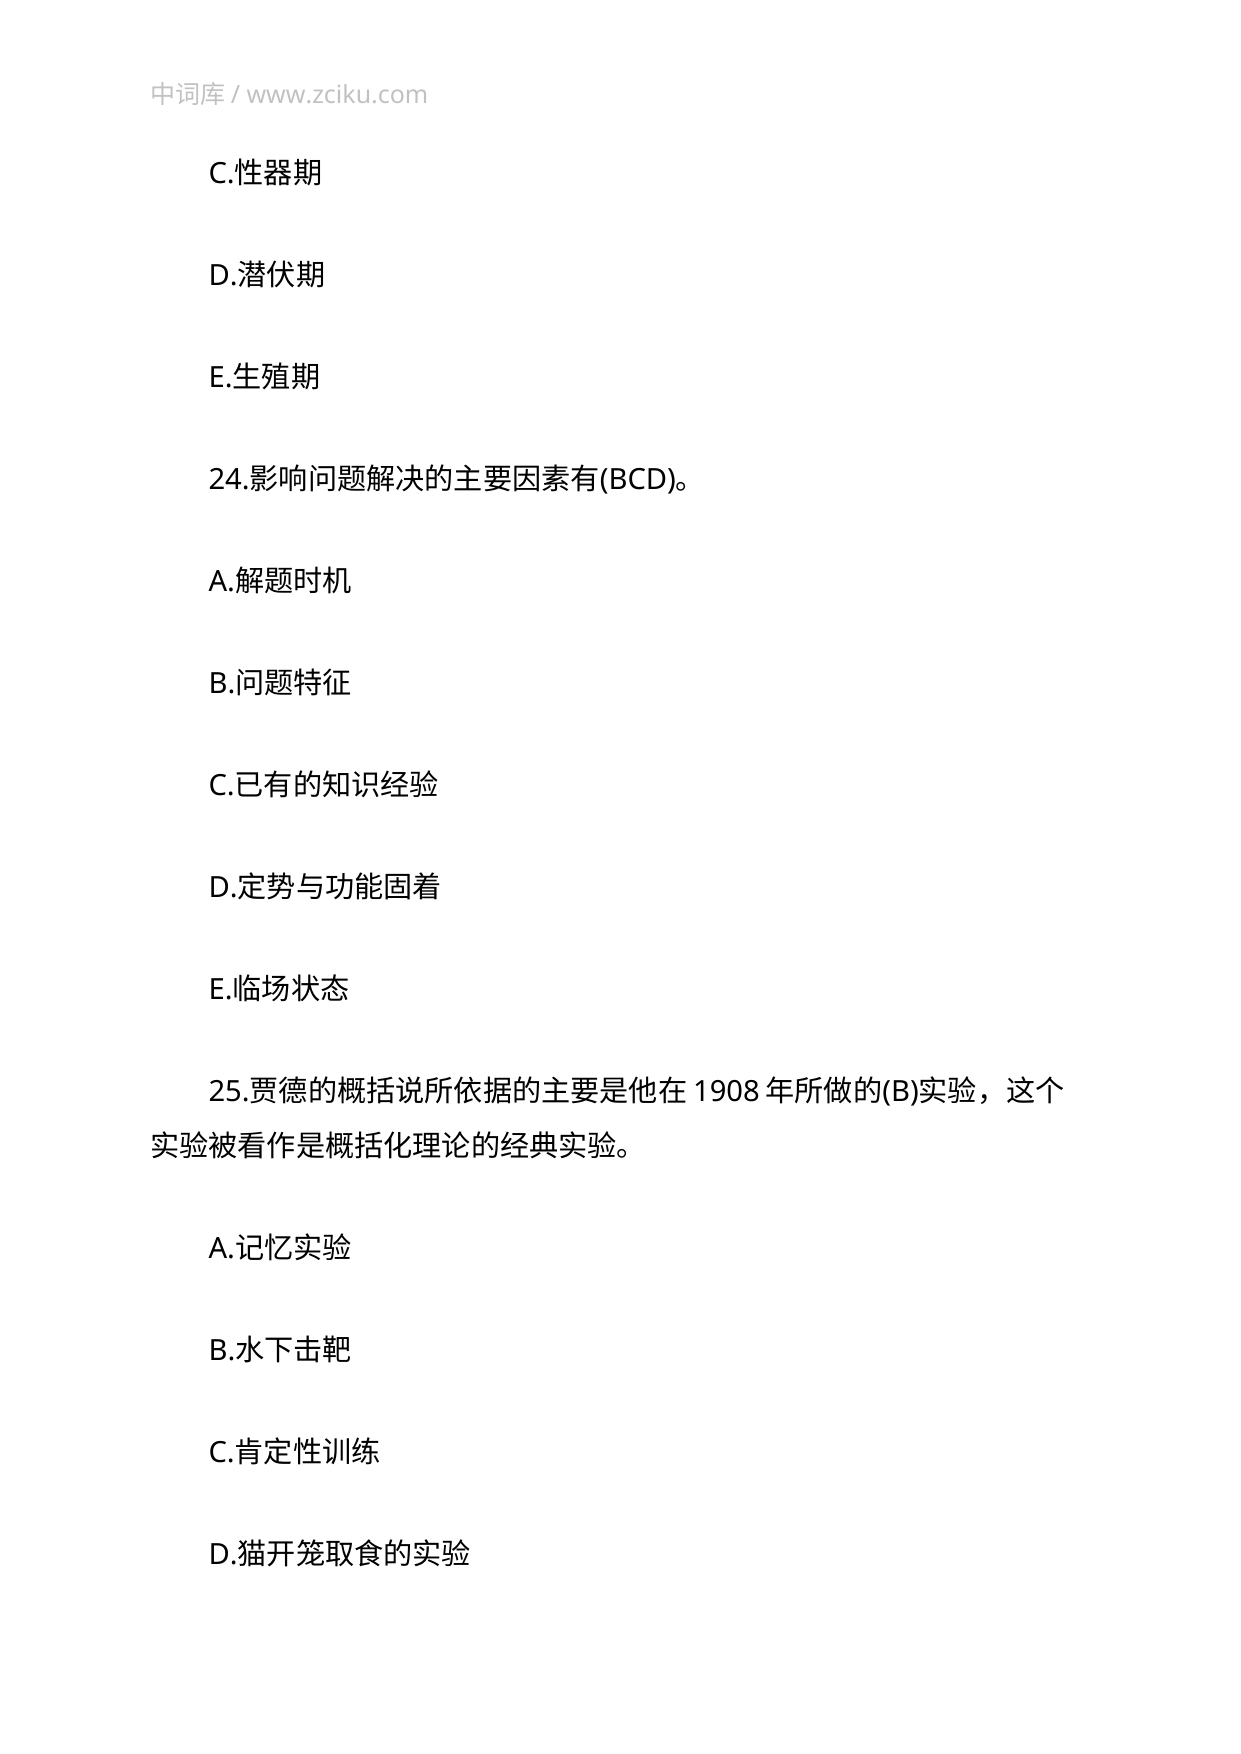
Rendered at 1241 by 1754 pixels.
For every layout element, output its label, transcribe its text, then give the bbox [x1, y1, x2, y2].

text 25.贾德的概括说所依据的主要是他在1908年所做的(B)实验，这个实验被看作是概括化理论的经典实验。 [150, 1068, 1090, 1165]
text C.肯定性训练 [150, 1428, 1090, 1471]
text D.潜伏期 [150, 252, 1090, 294]
text B.水下击靶 [150, 1327, 1090, 1369]
text C.已有的知识经验 [150, 762, 1090, 804]
text C.性器期 [150, 150, 1090, 192]
text E.临场状态 [150, 966, 1090, 1008]
text E.生殖期 [150, 354, 1090, 396]
text B.问题特征 [150, 660, 1090, 702]
text D.猫开笼取食的实验 [150, 1531, 1090, 1573]
text D.定势与功能固着 [150, 864, 1090, 906]
text A.解题时机 [150, 558, 1090, 600]
text 24.影响问题解决的主要因素有(BCD)。 [150, 456, 1090, 498]
text A.记忆实验 [150, 1224, 1090, 1267]
